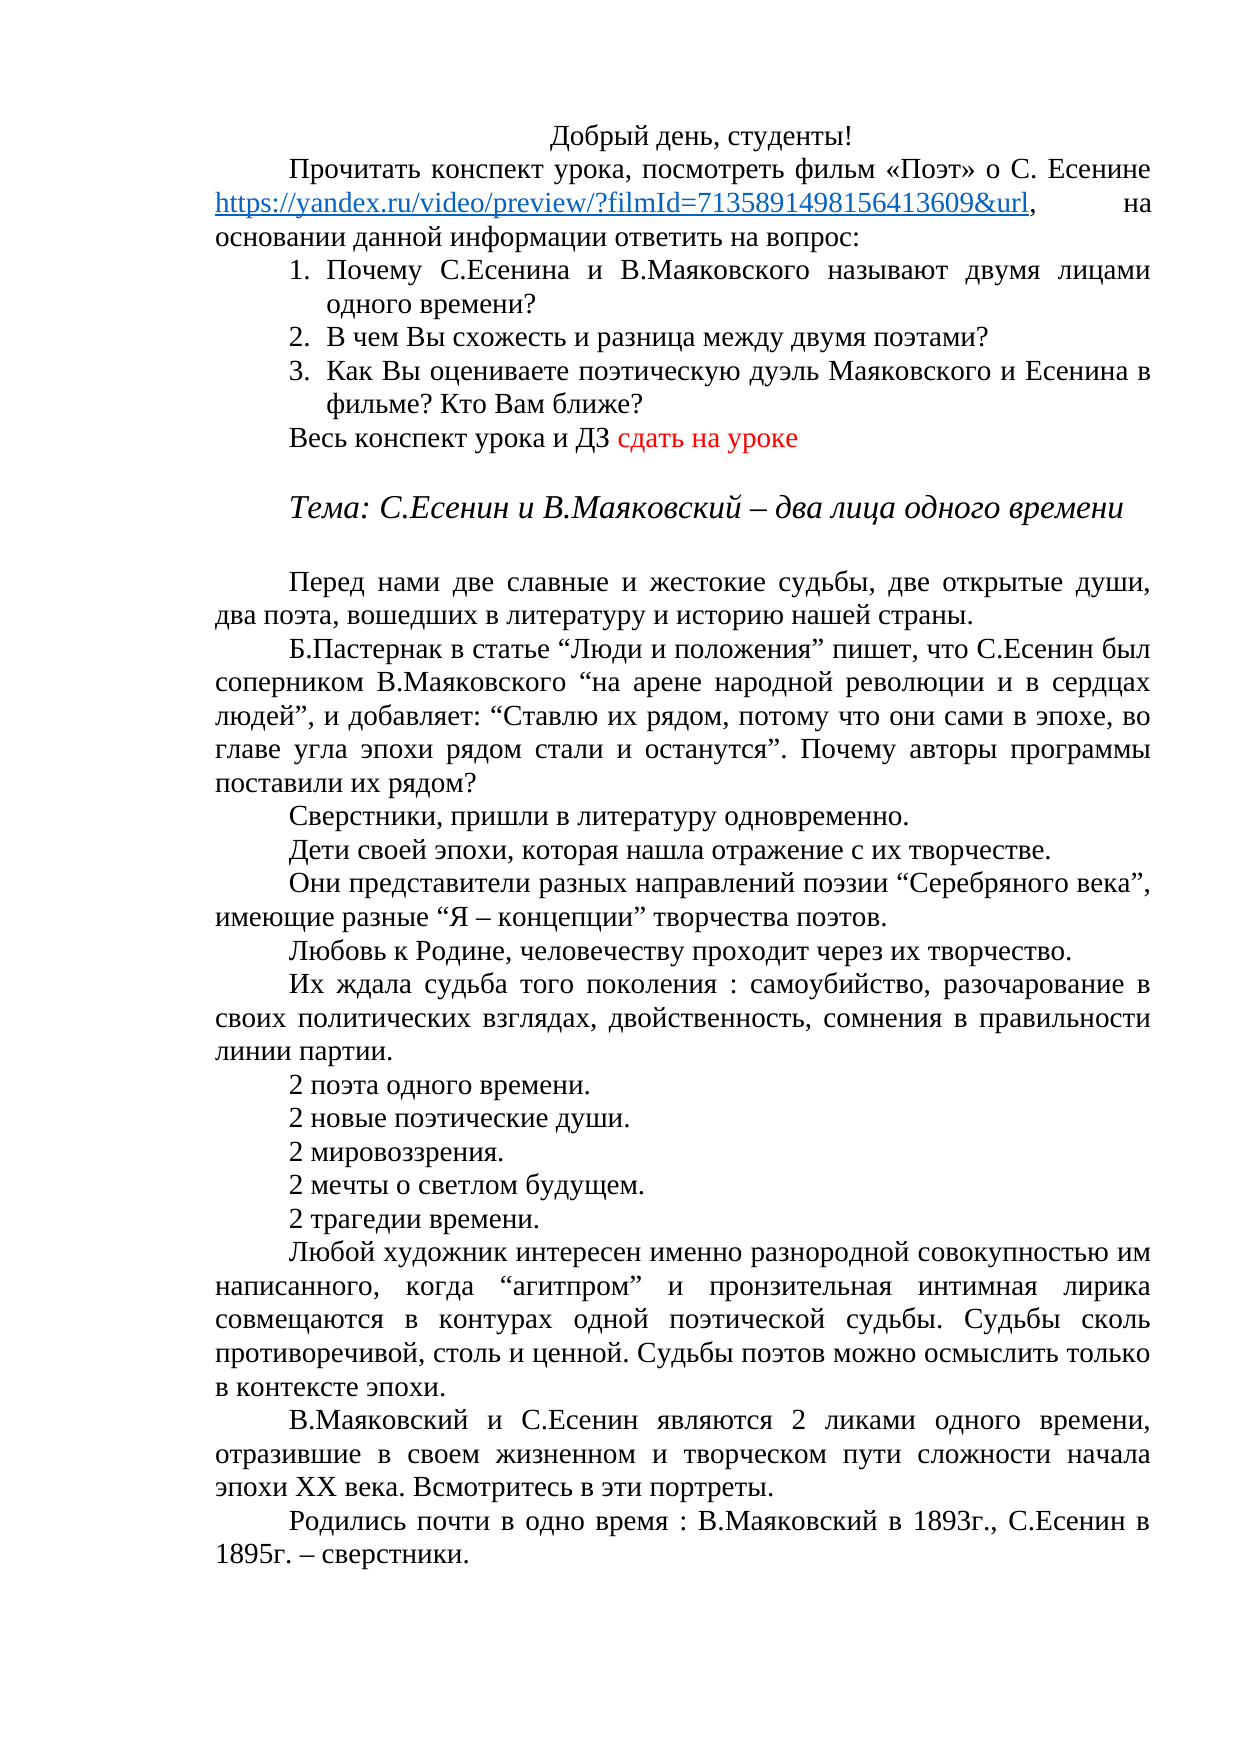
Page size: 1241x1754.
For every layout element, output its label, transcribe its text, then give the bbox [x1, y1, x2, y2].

text Тема: С.Есенин и В.Маяковский – два лица одного времени [215, 487, 1152, 525]
text Сверстники, пришли в литературу одновременно. [215, 798, 1152, 832]
text Их ждала судьба того поколения : самоубийство, разочарование в своих политических взглядах, двойственность, сомнения в правильности линии партии. [215, 966, 1152, 1067]
text Они представители разных направлений поэзии “Серебряного века”, имеющие разные “Я – концепции” творчества поэтов. [215, 866, 1152, 933]
text Любовь к Родине, человечеству проходит через их творчество. [215, 933, 1152, 966]
text Перед нами две славные и жестокие судьбы, две открытые души, два поэта, вошедших в литературу и историю нашей страны. [215, 564, 1152, 631]
text 2 новые поэтические души. [215, 1100, 1152, 1134]
text Весь конспект урока и ДЗ сдать на уроке [215, 420, 1152, 453]
text 2 трагедии времени. [215, 1201, 1152, 1234]
text 2 мечты о светлом будущем. [215, 1167, 1152, 1201]
text Родились почти в одно время : В.Маяковский в 1893г., С.Есенин в 1895г. – сверстники. [215, 1503, 1152, 1570]
text 2 поэта одного времени. [215, 1067, 1152, 1100]
text Любой художник интересен именно разнородной совокупностью им написанного, когда “агитпром” и пронзительная интимная лирика совмещаются в контурах одной поэтической судьбы. Судьбы сколь противоречивой, столь и ценной. Судьбы поэтов можно осмыслить только в контексте эпохи. [215, 1234, 1152, 1402]
text Прочитать конспект урока, посмотреть фильм «Поэт» о С. Есенине https://yandex.ru/video/preview/?filmId=7135891498156413609&url, на основании данной информации ответить на вопрос: [215, 152, 1152, 252]
text Добрый день, студенты! [177, 118, 1152, 152]
text Дети своей эпохи, которая нашла отражение с их творчестве. [215, 832, 1152, 866]
list Как Вы оцениваете поэтическую дуэль Маяковского и Есенина в фильме? Кто Вам ближе? [288, 353, 1152, 420]
text В.Маяковский и С.Есенин являются 2 ликами одного времени, отразившие в своем жизненном и творческом пути сложности начала эпохи ХХ века. Всмотритесь в эти портреты. [215, 1402, 1152, 1503]
text 2 мировоззрения. [215, 1134, 1152, 1167]
list В чем Вы схожесть и разница между двумя поэтами? [288, 319, 1152, 353]
list Почему С.Есенина и В.Маяковского называют двумя лицами одного времени? [288, 252, 1152, 319]
text Б.Пастернак в статье “Люди и положения” пишет, что С.Есенин был соперником В.Маяковского “на арене народной революции и в сердцах людей”, и добавляет: “Ставлю их рядом, потому что они сами в эпохе, во главе угла эпохи рядом стали и останутся”. Почему авторы программы поставили их рядом? [215, 631, 1152, 798]
